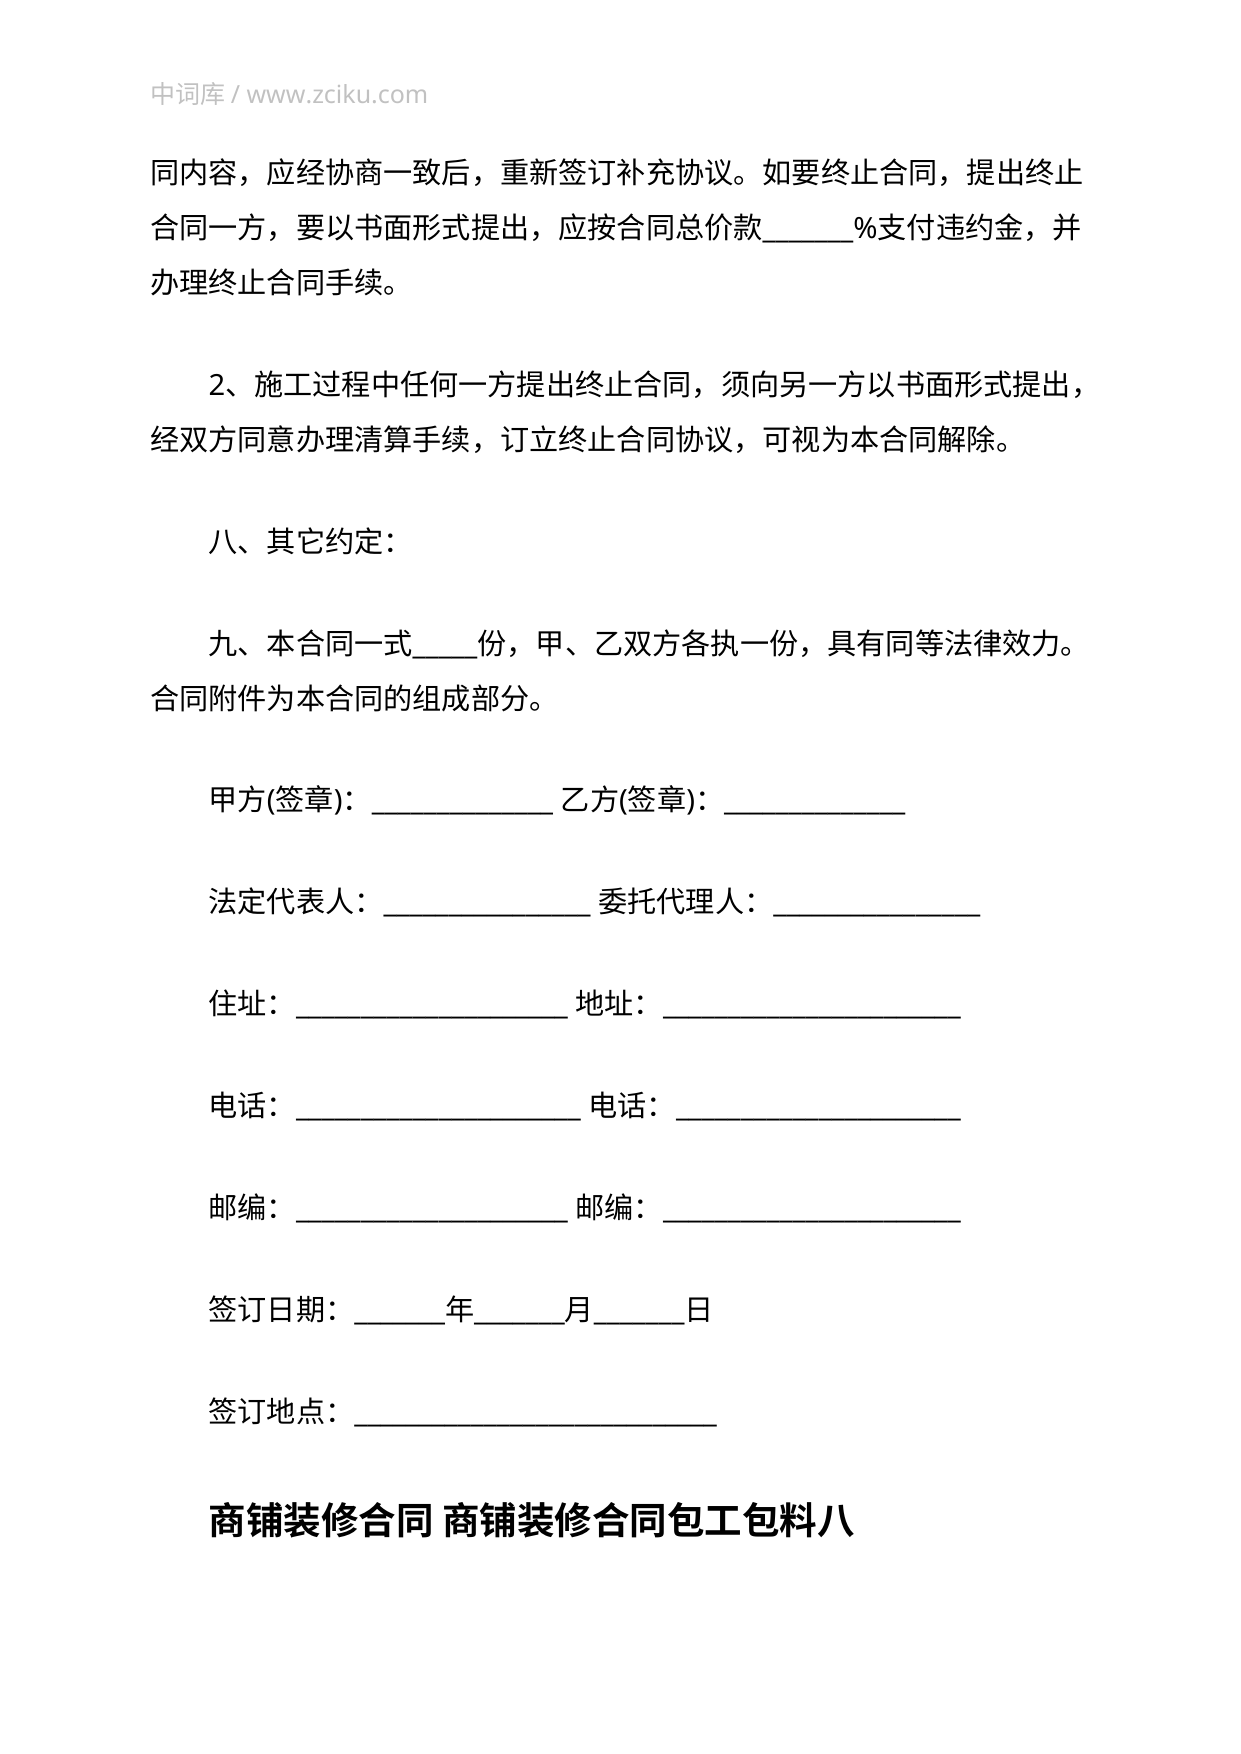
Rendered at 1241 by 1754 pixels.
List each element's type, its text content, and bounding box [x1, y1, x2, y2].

text 签订日期：_______年_______月_______日 [150, 1287, 1090, 1329]
text 签订地点：____________________________ [150, 1389, 1090, 1431]
text 电话：______________________ 电话：______________________ [150, 1083, 1090, 1125]
text 邮编：_____________________ 邮编：_______________________ [150, 1185, 1090, 1227]
text 九、本合同一式_____份，甲、乙双方各执一份，具有同等法律效力。合同附件为本合同的组成部分。 [150, 620, 1090, 717]
text 八、其它约定： [150, 518, 1090, 561]
text 甲方(签章)：______________ 乙方(签章)：______________ [150, 777, 1090, 819]
text 商铺装修合同 商铺装修合同包工包料八 [150, 1491, 1090, 1545]
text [150, 150, 1090, 302]
text 住址：_____________________ 地址：_______________________ [150, 981, 1090, 1023]
text 法定代表人：________________ 委托代理人：________________ [150, 879, 1090, 921]
text 2、施工过程中任何一方提出终止合同，须向另一方以书面形式提出，经双方同意办理清算手续，订立终止合同协议，可视为本合同解除。 [150, 362, 1090, 459]
